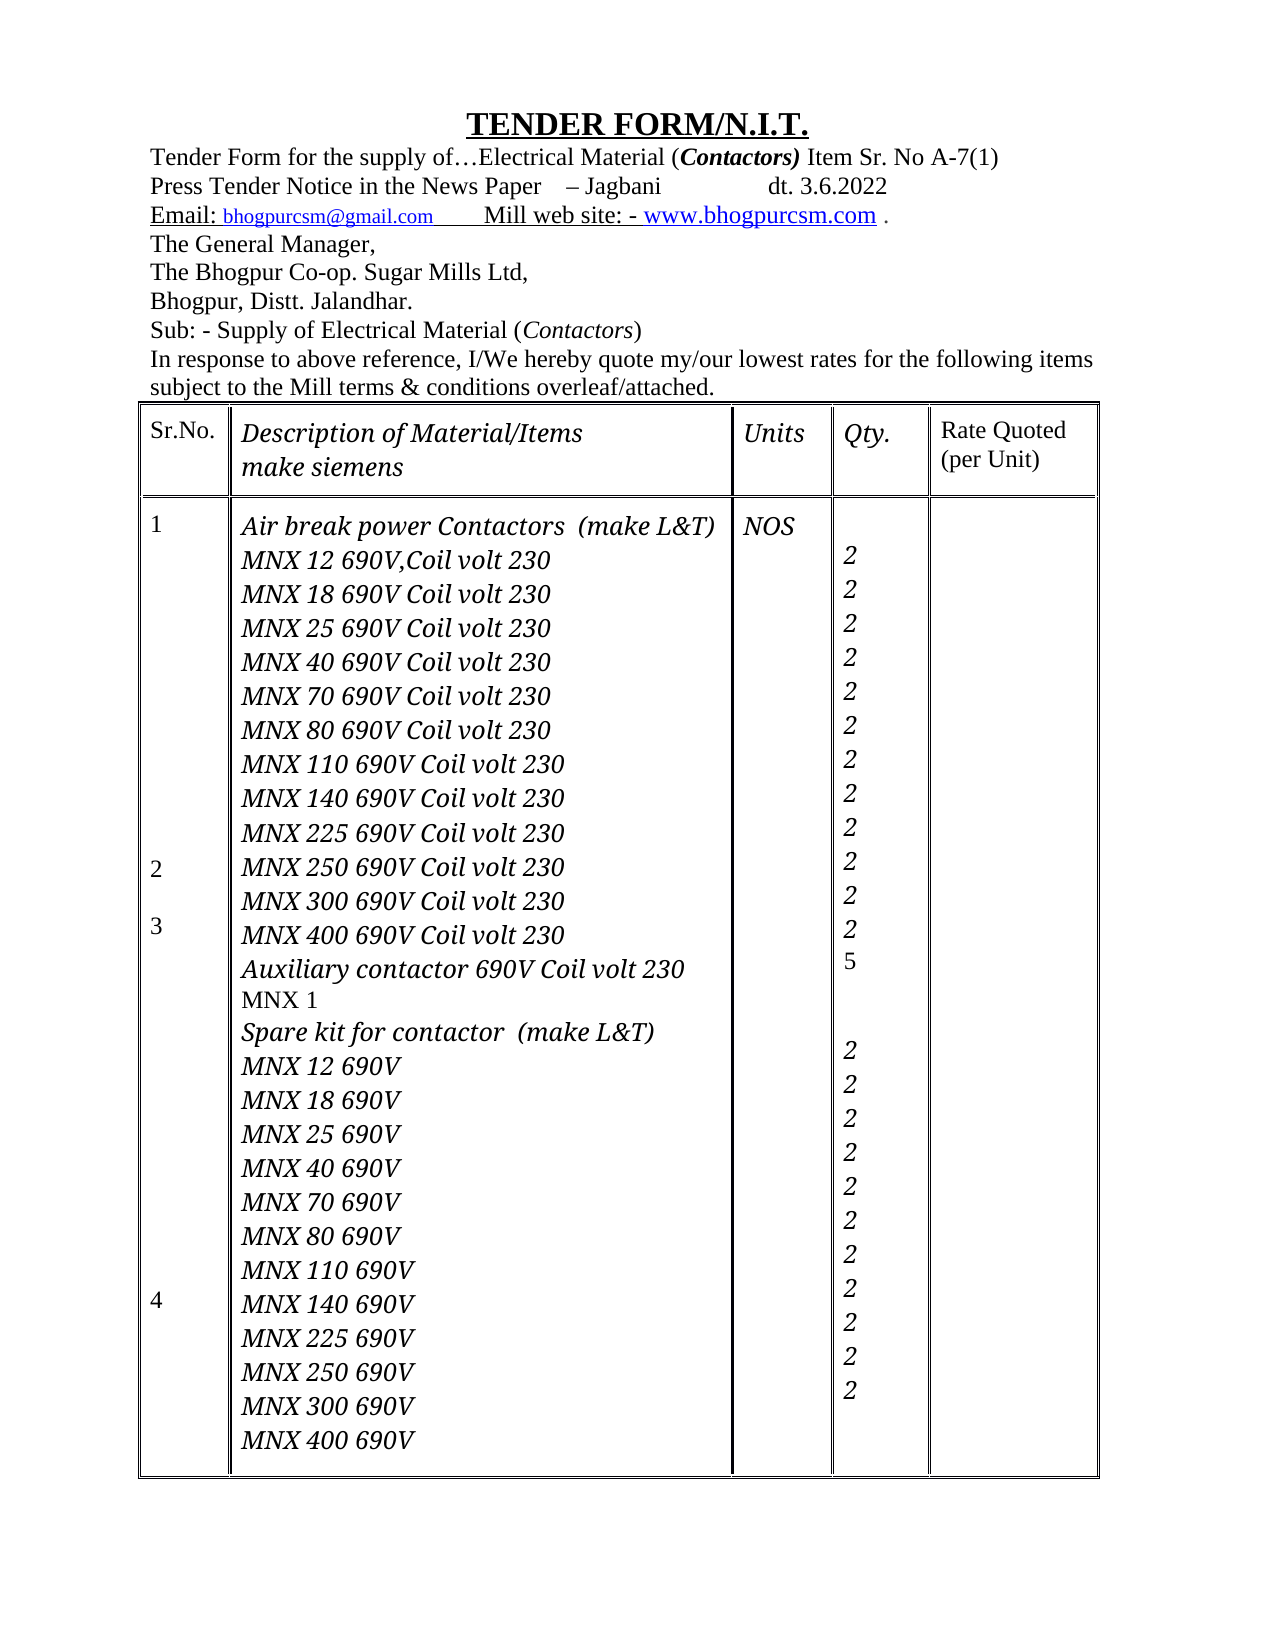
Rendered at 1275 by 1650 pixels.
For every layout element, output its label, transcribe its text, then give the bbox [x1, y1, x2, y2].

text The General Manager, [150, 229, 1125, 257]
text Email: bhogpurcsm@gmail.com Mill web site: - www.bhogpurcsm.com . [150, 200, 1125, 229]
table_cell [141, 495, 230, 1476]
text Press Tender Notice in the News Paper – Jagbani dt. 3.6.2022 [150, 171, 1125, 200]
table_header Sr.No. [141, 403, 230, 494]
table_cell NOS [732, 498, 832, 1476]
text Bhogpur, Distt. Jalandhar. [150, 286, 1125, 315]
table_cell [930, 495, 1097, 1476]
table_header Units [732, 405, 832, 494]
text Tender Form for the supply of…Electrical Material (Contactors) Item Sr. No A-7(1) [150, 142, 1125, 171]
text The Bhogpur Co-op. Sugar Mills Ltd, [150, 257, 1125, 286]
table_header Rate Quoted (per Unit) [930, 405, 1097, 494]
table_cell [833, 498, 929, 1476]
table_header Description of Material/Items make siemens [230, 403, 732, 494]
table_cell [230, 498, 732, 1476]
text Sub: - Supply of Electrical Material (Contactors) [150, 315, 1125, 344]
text TENDER FORM/N.I.T. [150, 104, 1125, 142]
text In response to above reference, I/We hereby quote my/our lowest rates for the following items subject to the Mill terms & conditions overleaf/attached. [150, 344, 1125, 401]
table_header Qty. [833, 405, 929, 494]
